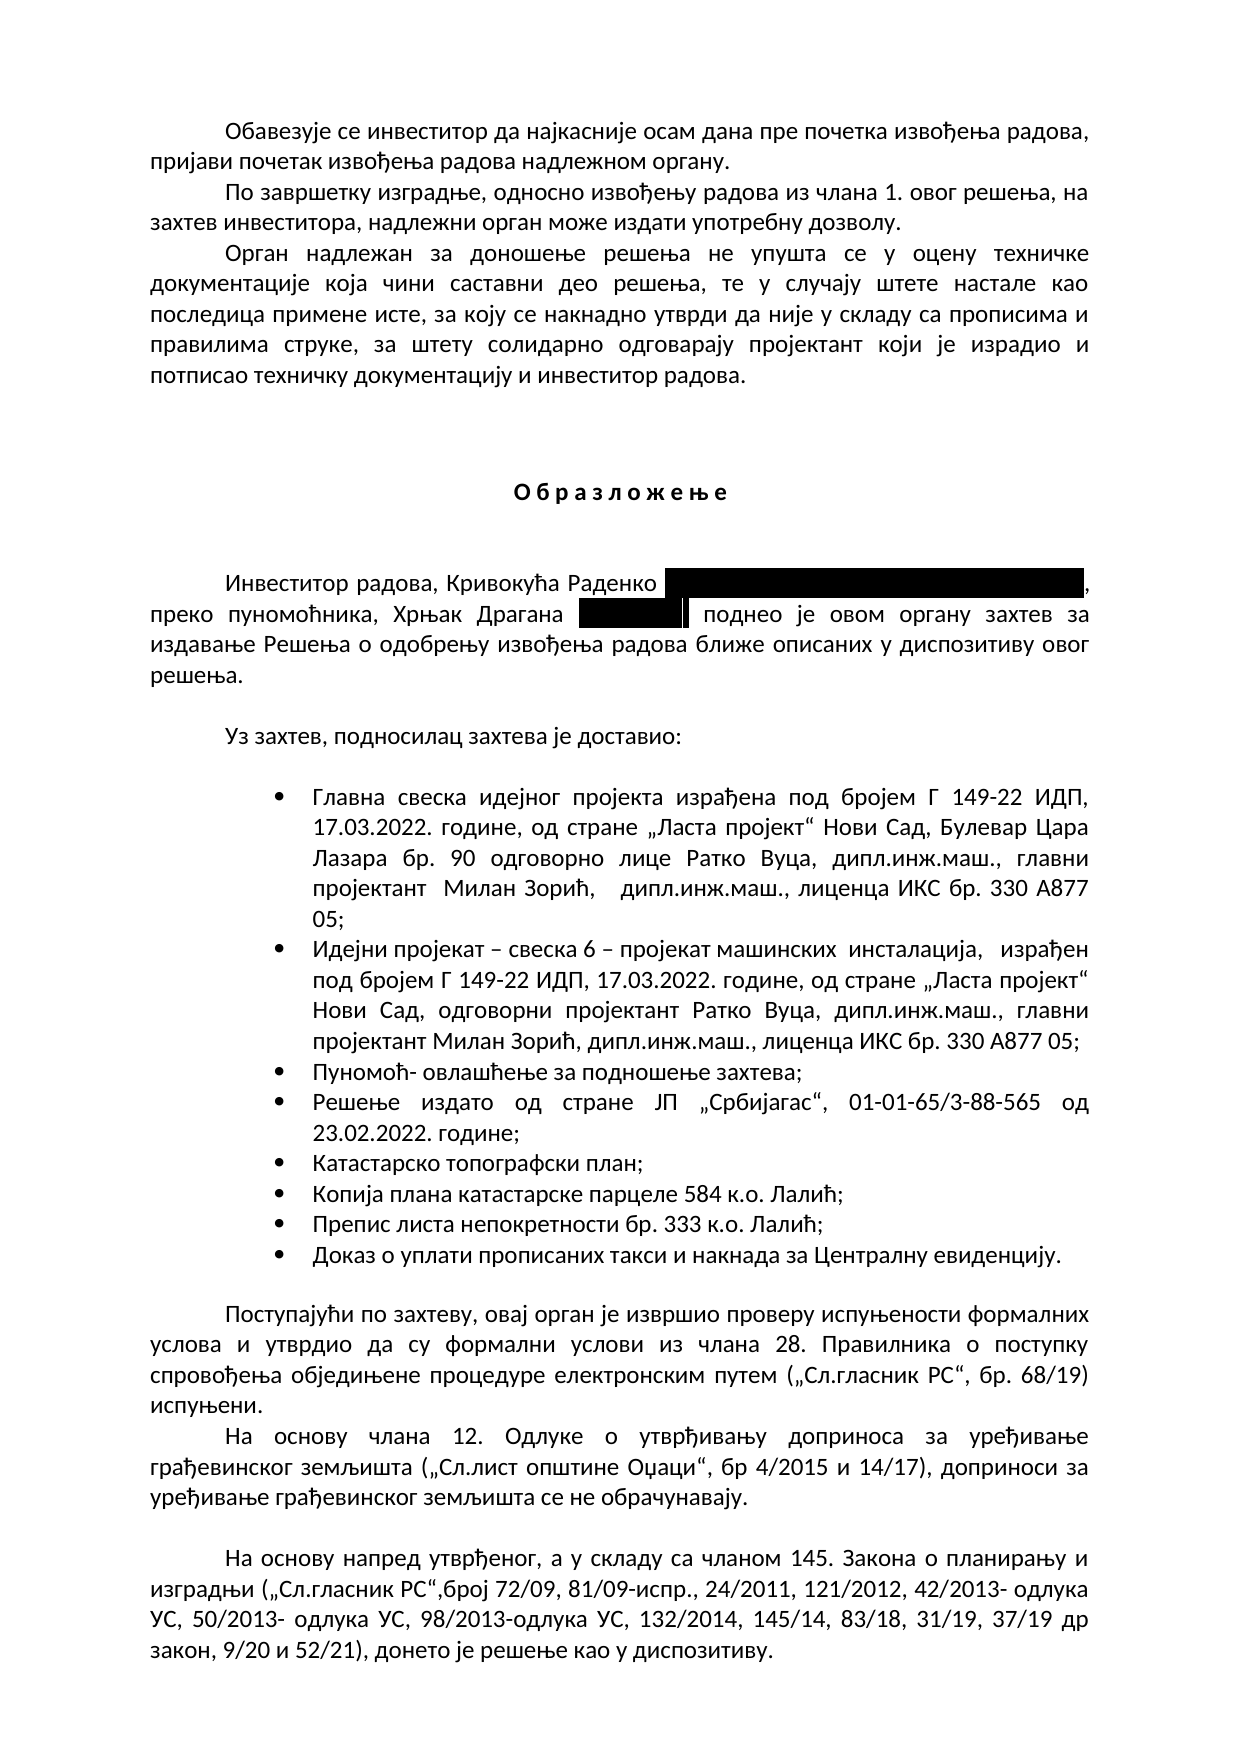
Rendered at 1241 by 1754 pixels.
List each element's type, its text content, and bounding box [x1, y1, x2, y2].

text Орган надлежан за доношење решења не упушта се у оцену техничке документације која чини саставни део решења, те у случају штете настале као последица примене исте, за коју се накнадно утврди да није у складу са прописима и правилима струке, за штету солидарно одговарају пројектант који је израдио и потписао техничку документацију и инвеститор радова. [150, 237, 1090, 389]
text Обавезује се инвеститор да најкасније осам дана пре почетка извођења радова, пријави почетак извођења радова надлежном органу. [150, 115, 1090, 176]
text По завршетку изградње, односно извођењу радова из члана 1. овог решења, на захтев инвеститора, надлежни орган може издати употребну дозволу. [150, 176, 1090, 237]
text Инвеститор радова, Кривокућа Раденко из Лалића, ул. Петра Драпшина бр. 34, преко пуномоћника, Хрњак Драгана из Оџака, поднео је овом органу захтев за издавање Решења о одобрењу извођења радова ближе описаних у диспозитиву овог решења. [150, 567, 1090, 689]
text Уз захтев, подносилац захтева је доставио: [150, 720, 1090, 751]
list Доказ о уплати прописаних такси и накнада за Централну евиденцију. [275, 1239, 1090, 1269]
list Препис листа непокретности бр. 333 к.о. Лалић; [275, 1208, 1090, 1239]
text Поступајући по захтеву, овај орган је извршио проверу испуњености формалних услова и утврдио да су формални услови из члана 28. Правилника о поступку спровођења обједињене процедуре електронским путем („Сл.гласник РС“, бр. 68/19) испуњени. [150, 1298, 1090, 1420]
list Решење издато од стране ЈП „Србијагас“, 01-01-65/3-88-565 од 23.02.2022. године; [275, 1086, 1090, 1147]
list Катастарско топографски план; [275, 1147, 1090, 1178]
list Идејни пројекат – свеска 6 – пројекат машинских инсталација, израђен под бројем Г 149-22 ИДП, 17.03.2022. године, од стране „Ласта пројект“ Нови Сад, одговорни пројектант Ратко Вуца, дипл.инж.маш., главни пројектант Милан Зорић, дипл.инж.маш., лиценца ИКС бр. 330 А877 05; [275, 934, 1090, 1056]
list Копија плана катастарске парцеле 584 к.о. Лалић; [275, 1178, 1090, 1208]
text О б р а з л о ж е њ е [150, 476, 1090, 506]
list Пуномоћ- овлашћење за подношење захтева; [275, 1056, 1090, 1086]
text На основу члана 12. Одлуке о утврђивању доприноса за уређивање грађевинског земљишта („Сл.лист општине Оџаци“, бр 4/2015 и 14/17), доприноси за уређивање грађевинског земљишта се не обрачунавају. [150, 1420, 1090, 1512]
list Главна свеска идејног пројекта израђена под бројем Г 149-22 ИДП, 17.03.2022. године, од стране „Ласта пројект“ Нови Сад, Булевар Цара Лазара бр. 90 одговорно лице Ратко Вуца, дипл.инж.маш., главни пројектант Милан Зорић, дипл.инж.маш., лиценца ИКС бр. 330 А877 05; [275, 781, 1090, 934]
text На основу напред утврђеног, а у складу са чланом 145. Закона о планирању и изградњи („Сл.гласник РС“,број 72/09, 81/09-испр., 24/2011, 121/2012, 42/2013- одлука УС, 50/2013- одлука УС, 98/2013-одлука УС, 132/2014, 145/14, 83/18, 31/19, 37/19 др закон, 9/20 и 52/21), донето је решење као у диспозитиву. [150, 1542, 1090, 1664]
